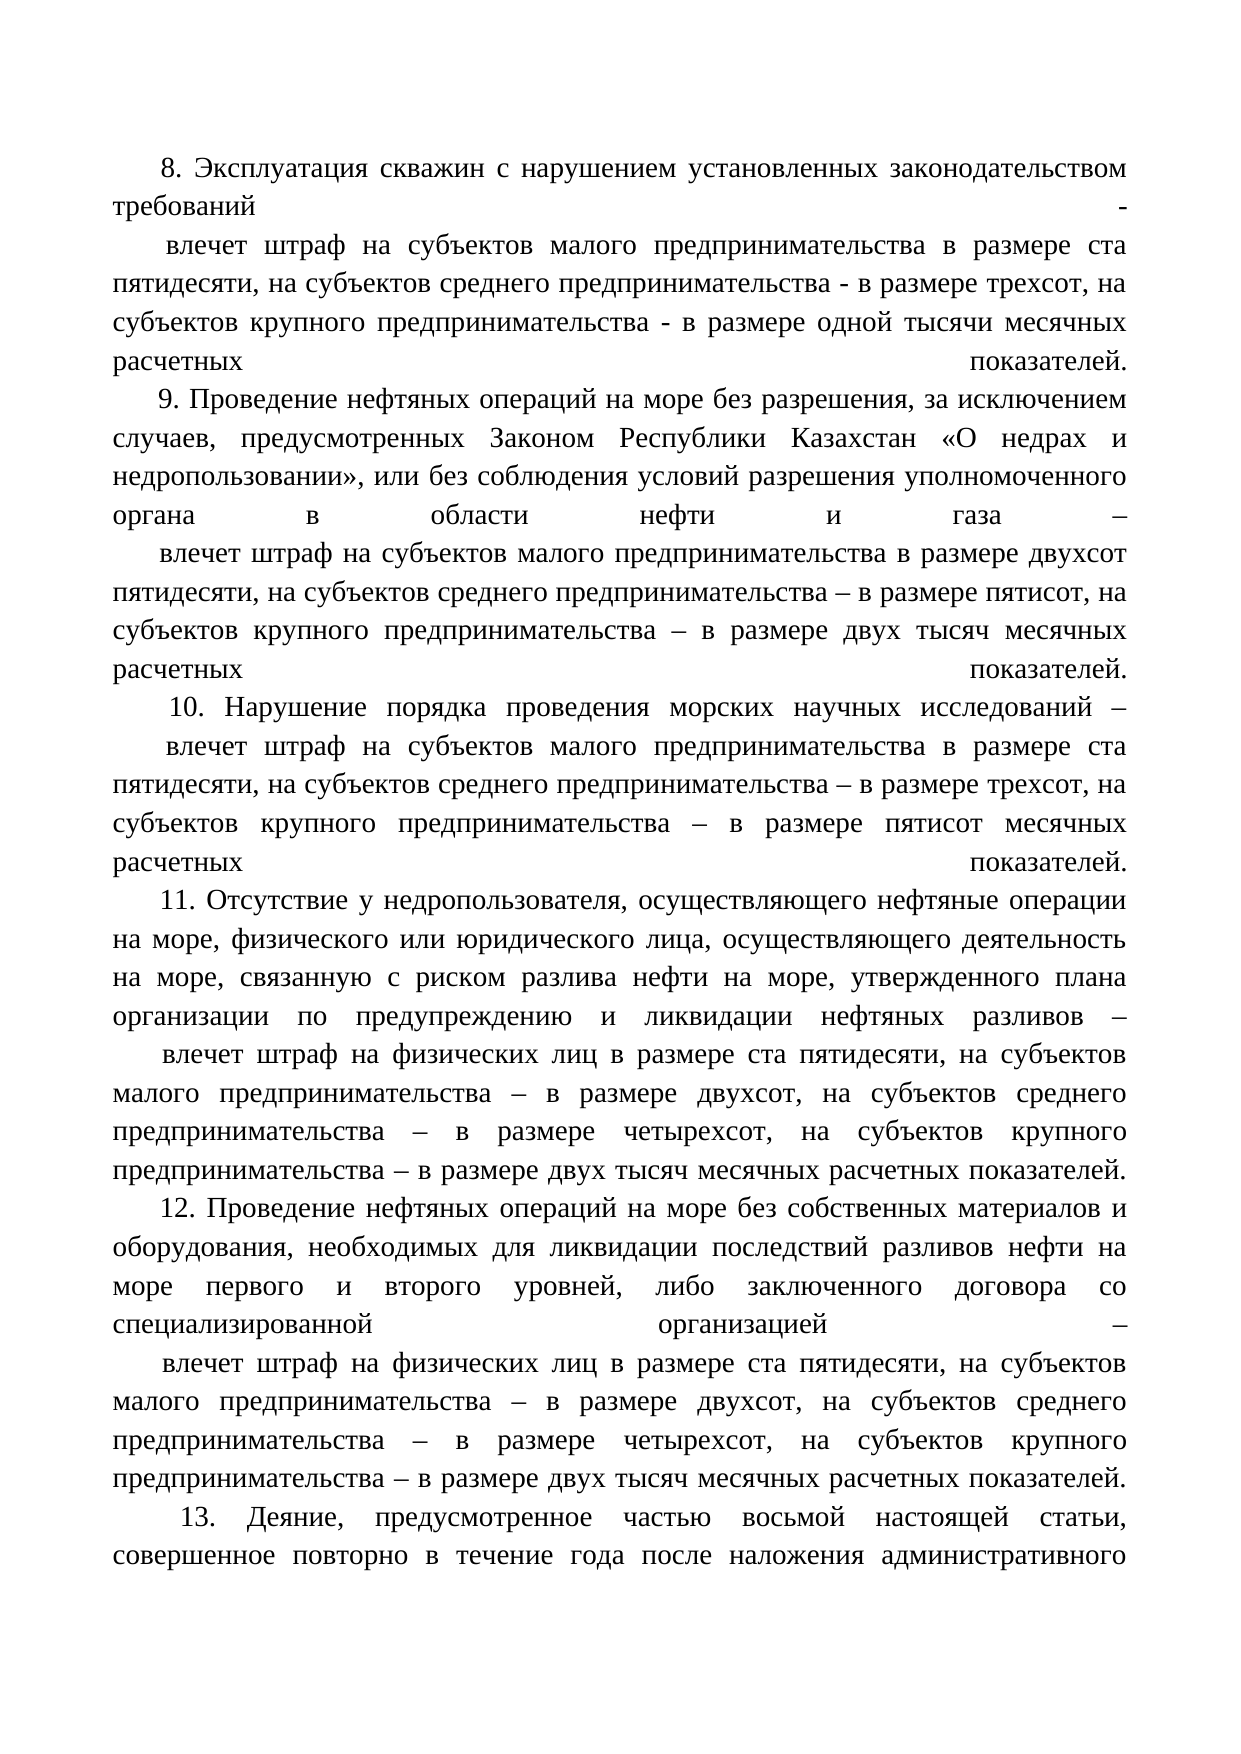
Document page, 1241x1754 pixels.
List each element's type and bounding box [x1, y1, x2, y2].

text [112, 150, 1128, 1571]
